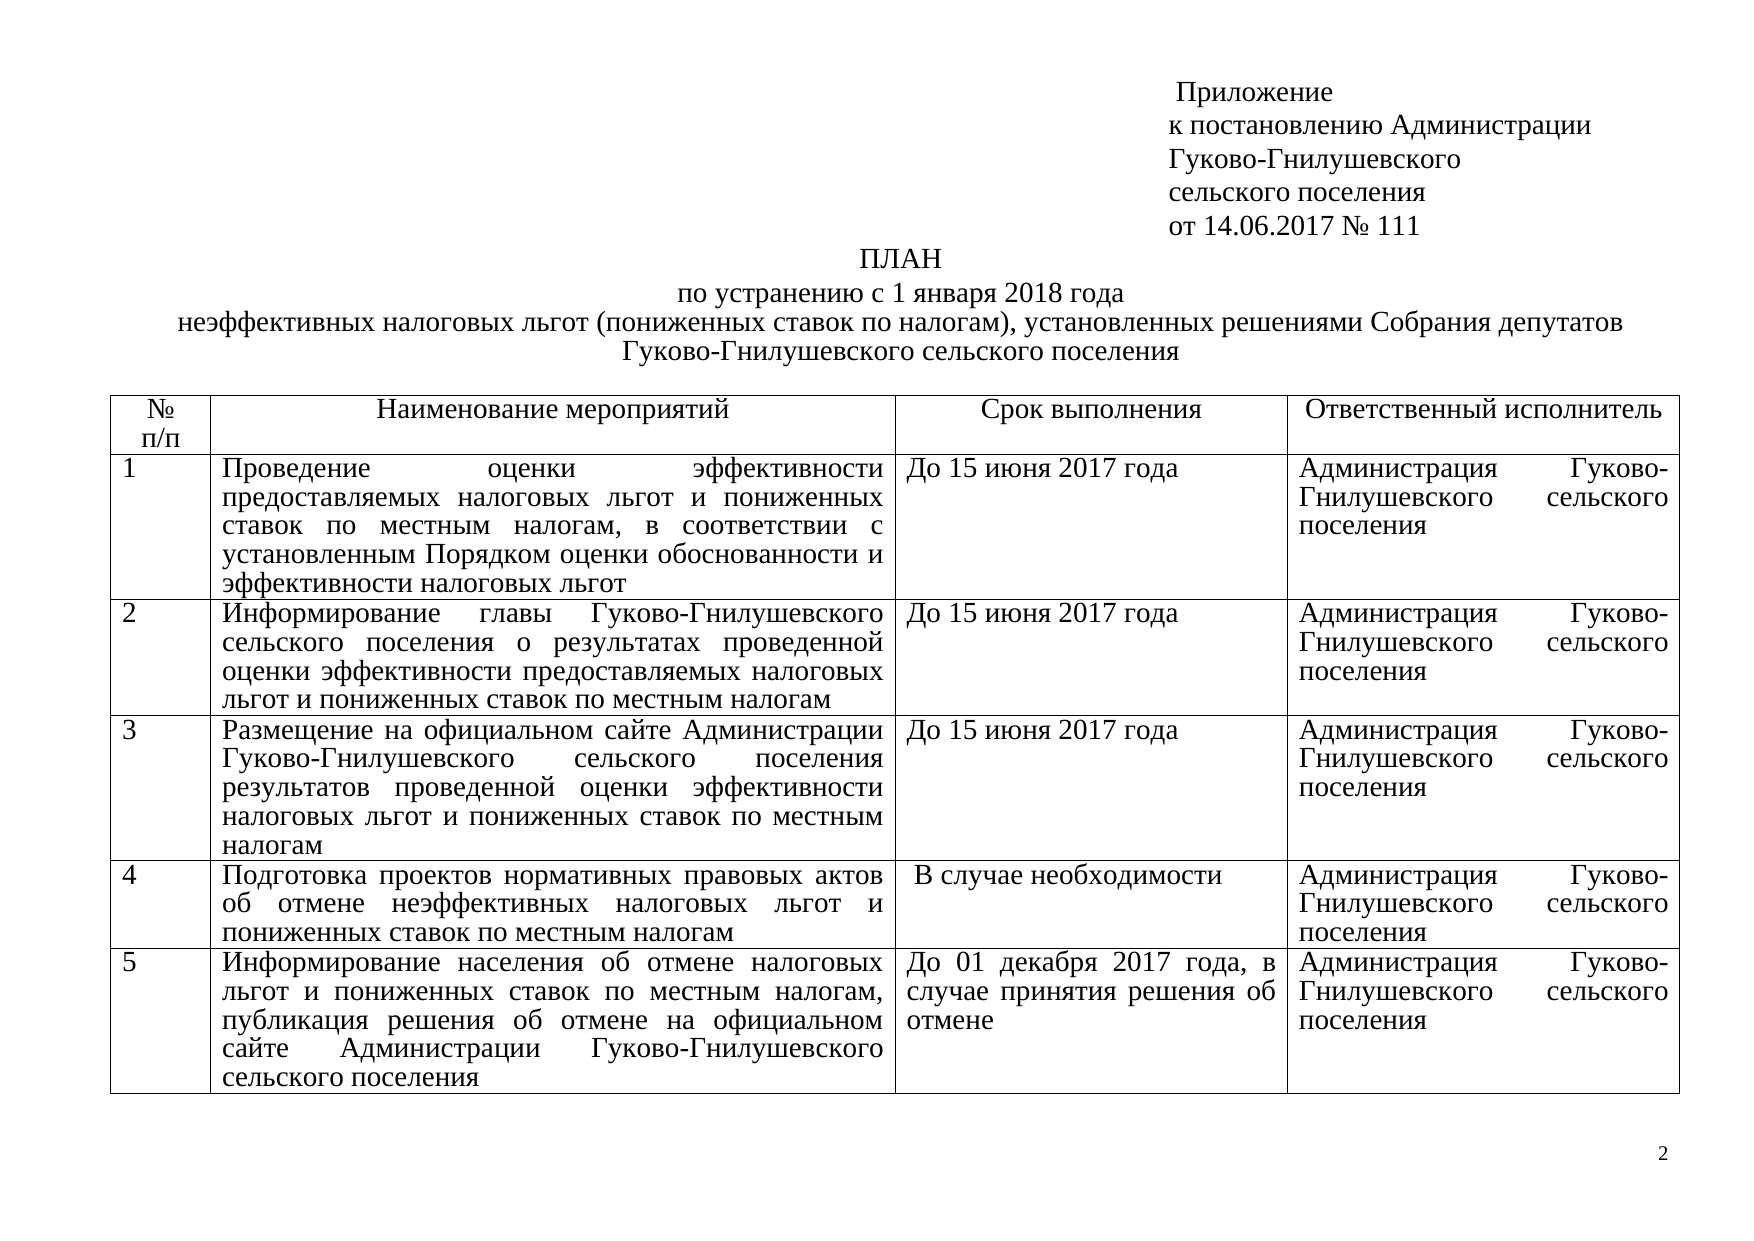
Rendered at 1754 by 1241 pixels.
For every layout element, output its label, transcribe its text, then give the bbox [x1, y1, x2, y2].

table_header Срок выполнения [896, 396, 1287, 453]
text Гуково-Гнилушевского [133, 141, 1668, 174]
table_cell 1 [111, 455, 210, 599]
table_header Наименование мероприятий [211, 396, 895, 453]
table_cell Администрация Гуково-Гнилушевского сельского поселения [1288, 949, 1679, 1093]
text к постановлению Администрации [133, 107, 1668, 141]
table_cell Администрация Гуково-Гнилушевского сельского поселения [1288, 600, 1679, 715]
table_cell Информирование населения об отмене налоговых льгот и пониженных ставок по местным налогам, публикация решения об отмене на официальном сайте Администрации Гуково-Гнилушевского сельского поселения [211, 949, 895, 1093]
table_cell До 01 декабря 2017 года, в случае принятия решения об отмене [896, 949, 1287, 1093]
table_cell Администрация Гуково-Гнилушевского сельского поселения [1288, 716, 1679, 860]
text Приложение [133, 74, 1668, 107]
table_cell Проведение оценки эффективности предоставляемых налоговых льгот и пониженных ставок по местным налогам, в соответствии с установленным Порядком оценки обоснованности и эффективности налоговых льгот [211, 455, 895, 599]
text от 14.06.2017 № 111 [133, 208, 1668, 242]
text сельского поселения [133, 174, 1668, 208]
table_cell Подготовка проектов нормативных правовых актов об отмене неэффективных налоговых льгот и пониженных ставок по местным налогам [211, 861, 895, 948]
table_cell Размещение на официальном сайте Администрации Гуково-Гнилушевского сельского поселения результатов проведенной оценки эффективности налоговых льгот и пониженных ставок по местным налогам [211, 716, 895, 860]
table_cell Информирование главы Гуково-Гнилушевского сельского поселения о результатах проведенной оценки эффективности предоставляемых налоговых льгот и пониженных ставок по местным налогам [211, 600, 895, 715]
table_cell 3 [111, 716, 210, 860]
table_cell До 15 июня 2017 года [896, 716, 1287, 860]
text по устранению с 1 января 2018 года [133, 275, 1668, 309]
table_cell 4 [111, 861, 210, 948]
table_cell До 15 июня 2017 года [896, 455, 1287, 599]
table_cell Администрация Гуково-Гнилушевского сельского поселения [1288, 455, 1679, 599]
table_cell 2 [111, 600, 210, 715]
table_cell Администрация Гуково-Гнилушевского сельского поселения [1288, 861, 1679, 948]
table_cell В случае необходимости [896, 861, 1287, 948]
text неэффективных налоговых льгот (пониженных ставок по налогам), установленных решениями Собрания депутатов Гуково-Гнилушевского сельского поселения [133, 309, 1668, 366]
table_cell До 15 июня 2017 года [896, 600, 1287, 715]
table_header Ответственный исполнитель [1288, 396, 1679, 453]
table_header № п/п [111, 396, 210, 453]
text ПЛАН [133, 242, 1668, 275]
table_cell 5 [111, 949, 210, 1093]
